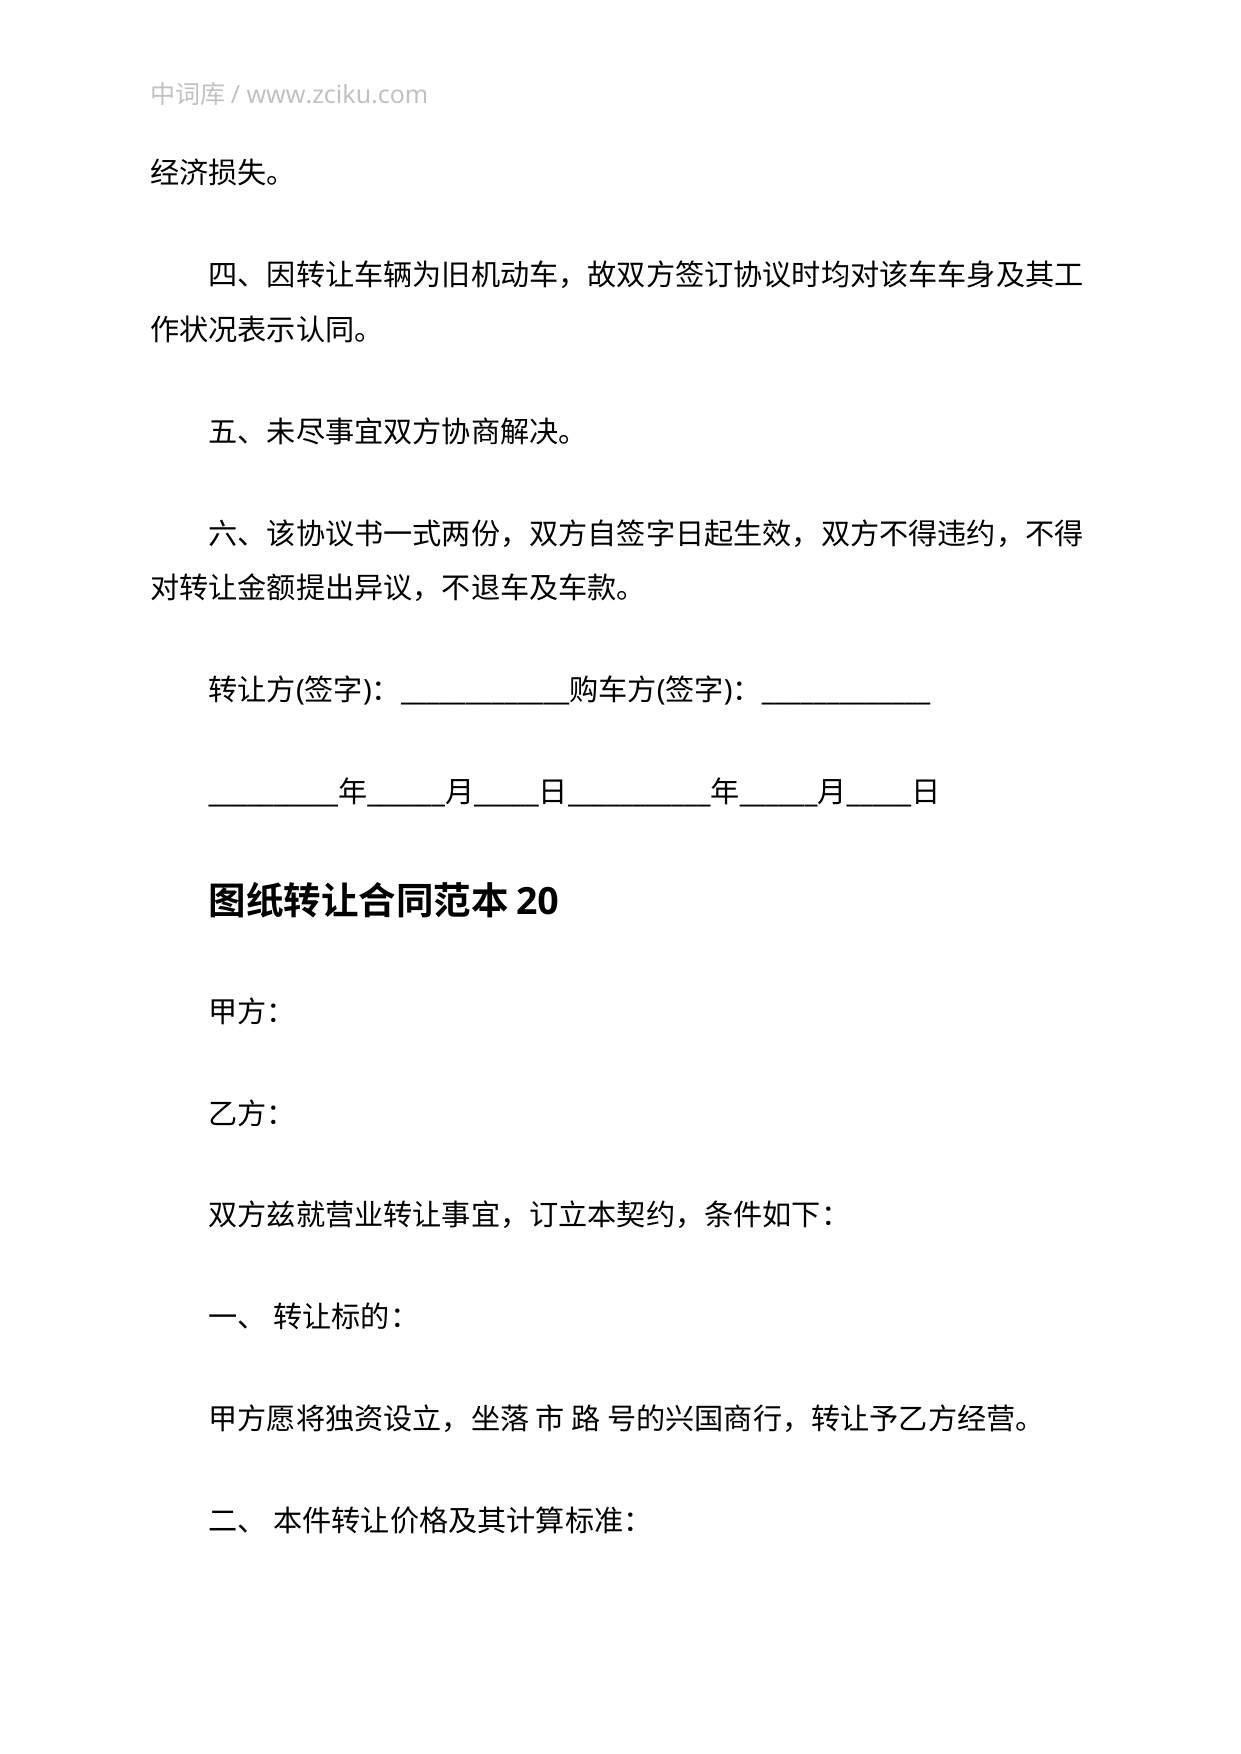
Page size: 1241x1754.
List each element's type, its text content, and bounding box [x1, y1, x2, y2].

text __________年______月_____日___________年______月_____日 [150, 769, 1090, 811]
text 甲方愿将独资设立，坐落 市 路 号的兴国商行，转让予乙方经营。 [150, 1396, 1090, 1438]
text 乙方： [150, 1090, 1090, 1132]
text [150, 150, 1090, 192]
text 一、 转让标的： [150, 1294, 1090, 1336]
text 图纸转让合同范本20 [150, 871, 1090, 925]
text 甲方： [150, 988, 1090, 1031]
text 六、该协议书一式两份，双方自签字日起生效，双方不得违约，不得对转让金额提出异议，不退车及车款。 [150, 510, 1090, 607]
text 转让方(签字)：_____________购车方(签字)：_____________ [150, 667, 1090, 709]
text 四、因转让车辆为旧机动车，故双方签订协议时均对该车车身及其工作状况表示认同。 [150, 252, 1090, 349]
text 二、 本件转让价格及其计算标准： [150, 1497, 1090, 1539]
text 双方兹就营业转让事宜，订立本契约，条件如下： [150, 1192, 1090, 1234]
text 五、未尽事宜双方协商解决。 [150, 408, 1090, 451]
